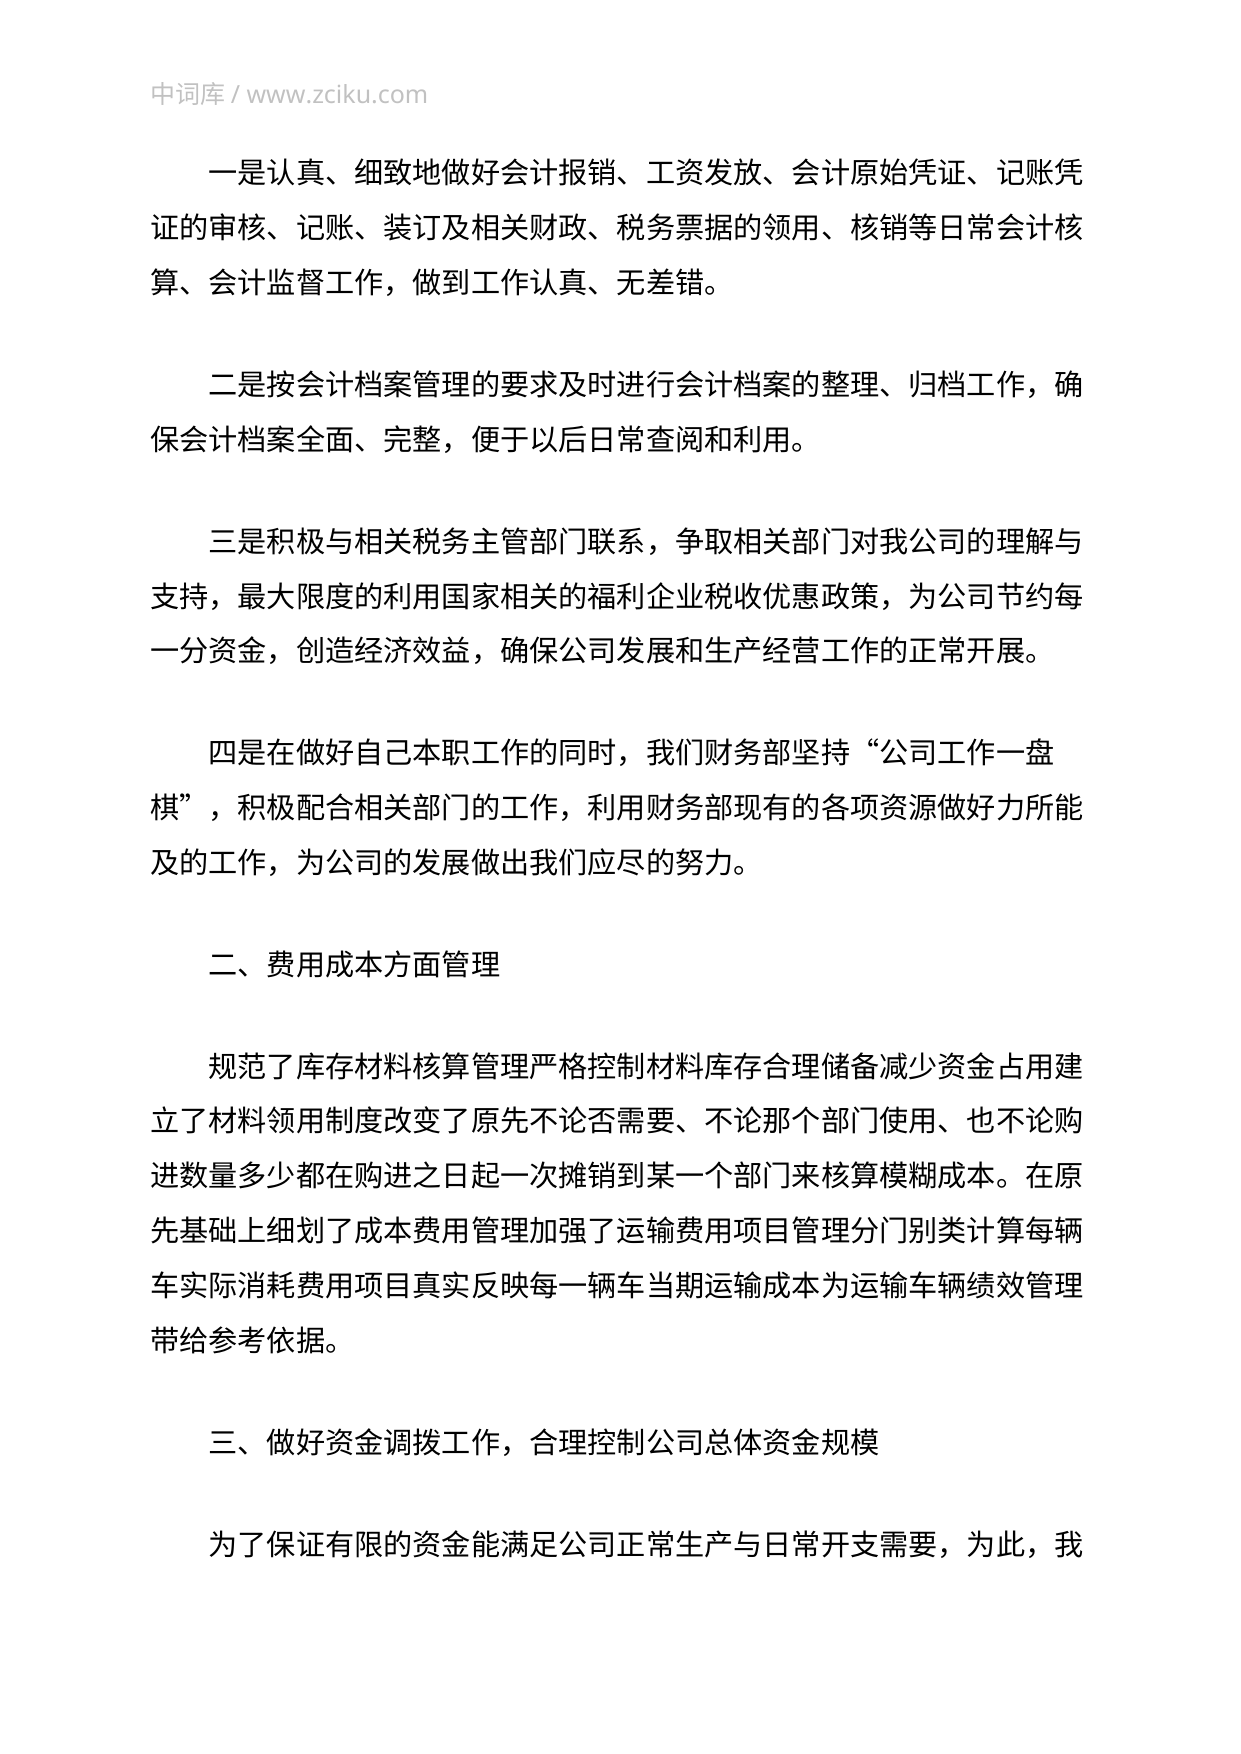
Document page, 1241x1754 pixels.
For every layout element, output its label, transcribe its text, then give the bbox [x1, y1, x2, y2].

text 规范了库存材料核算管理严格控制材料库存合理储备减少资金占用建立了材料领用制度改变了原先不论否需要、不论那个部门使用、也不论购进数量多少都在购进之日起一次摊销到某一个部门来核算模糊成本。在原先基础上细划了成本费用管理加强了运输费用项目管理分门别类计算每辆车实际消耗费用项目真实反映每一辆车当期运输成本为运输车辆绩效管理带给参考依据。 [150, 1043, 1090, 1360]
text 二、费用成本方面管理 [150, 941, 1090, 984]
text 一是认真、细致地做好会计报销、工资发放、会计原始凭证、记账凭证的审核、记账、装订及相关财政、税务票据的领用、核销等日常会计核算、会计监督工作，做到工作认真、无差错。 [150, 150, 1090, 302]
text 二是按会计档案管理的要求及时进行会计档案的整理、归档工作，确保会计档案全面、完整，便于以后日常查阅和利用。 [150, 362, 1090, 459]
text 四是在做好自己本职工作的同时，我们财务部坚持“公司工作一盘棋”，积极配合相关部门的工作，利用财务部现有的各项资源做好力所能及的工作，为公司的发展做出我们应尽的努力。 [150, 730, 1090, 882]
text 三是积极与相关税务主管部门联系，争取相关部门对我公司的理解与支持，最大限度的利用国家相关的福利企业税收优惠政策，为公司节约每一分资金，创造经济效益，确保公司发展和生产经营工作的正常开展。 [150, 518, 1090, 670]
text 三、做好资金调拨工作，合理控制公司总体资金规模 [150, 1419, 1090, 1462]
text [150, 1521, 1090, 1563]
